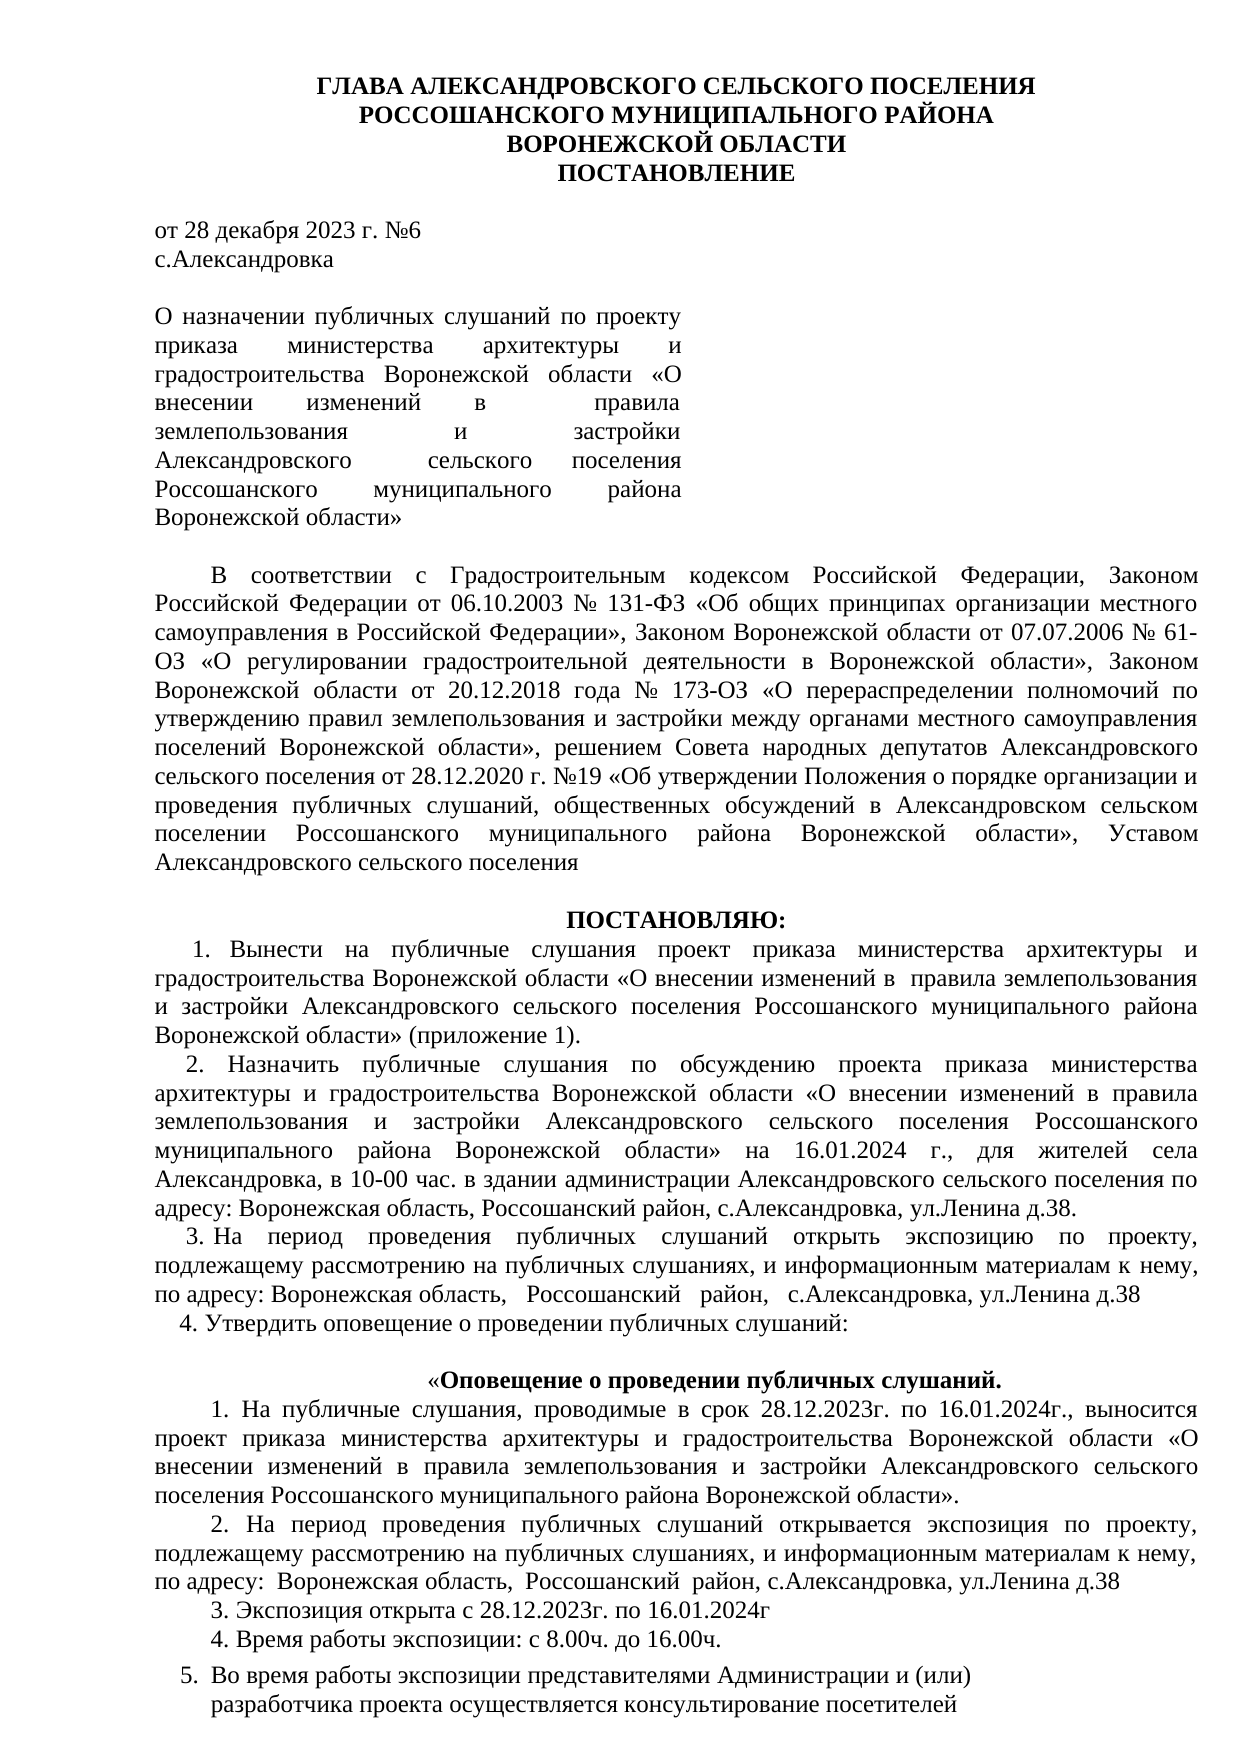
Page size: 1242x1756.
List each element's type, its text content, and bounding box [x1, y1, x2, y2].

list На период проведения публичных слушаний открывается экспозиция по проекту, подлежащему рассмотрению на публичных слушаниях, и информационным материалам к нему, по адресу: Воронежская область, Россошанский район, с.Александровка, ул.Ленина д.38 [154, 1509, 1197, 1595]
list На публичные слушания, проводимые в срок 28.12.2023г. по 16.01.2024г., выносится проект приказа министерства архитектуры и градостроительства Воронежской области «О внесении изменений в правила землепользования и застройки Александровского сельского поселения Россошанского муниципального района Воронежской области». [154, 1394, 1198, 1509]
text от 28 декабря 2023 г. №6 [154, 215, 604, 243]
text В соответствии с Градостроительным кодексом Российской Федерации, Законом Российской Федерации от 06.10.2003 № 131-ФЗ «Об общих принципах организации местного самоуправления в Российской Федерации», Законом Воронежской области от 07.07.2006 № 61- ОЗ «О регулировании градостроительной деятельности в Воронежской области», Законом Воронежской области от 20.12.2018 года № 173-ОЗ «О перераспределении полномочий по утверждению правил землепользования и застройки между органами местного самоуправления поселений Воронежской области», решением Совета народных депутатов Александровского сельского поселения от 28.12.2020 г. №19 «Об утверждении Положения о порядке организации и проведения публичных слушаний, общественных обсуждений в Александровском сельском поселении Россошанского муниципального района Воронежской области», Уставом Александровского сельского поселения [154, 560, 1198, 876]
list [180, 1660, 996, 1718]
list Назначить публичные слушания по обсуждению проекта приказа министерства архитектуры и градостроительства Воронежской области «О внесении изменений в правила землепользования и застройки Александровского сельского поселения Россошанского муниципального района Воронежской области» на 16.01.2024 г., для жителей села Александровка, в 10-00 час. в здании администрации Александровского сельского поселения по адресу: Воронежская область, Россошанский район, с.Александровка, ул.Ленина д.38. [154, 1049, 1198, 1221]
list Время работы экспозиции: с 8.00ч. до 16.00ч. [210, 1624, 1210, 1653]
list Вынести на публичные слушания проект приказа министерства архитектуры и градостроительства Воронежской области «О внесении изменений в правила землепользования и застройки Александровского сельского поселения Россошанского муниципального района Воронежской области» (приложение 1). [154, 934, 1198, 1049]
text О назначении публичных слушаний по проекту приказа министерства архитектуры и градостроительства Воронежской области «О внесении изменений в правила [154, 301, 681, 416]
text ВОРОНЕЖСКОЙ ОБЛАСТИ ПОСТАНОВЛЕНИЕ [506, 129, 847, 186]
list На период проведения публичных слушаний открыть экспозицию по проекту, подлежащему рассмотрению на публичных слушаниях, и информационным материалам к нему, по адресу: Воронежская область, Россошанский район, с.Александровка, ул.Ленина д.38 [154, 1221, 1198, 1308]
text «Оповещение о проведении публичных слушаний. [427, 1365, 1210, 1394]
text землепользования и застройки Александровского сельского поселения Россошанского муниципального района Воронежской области» [154, 416, 681, 531]
text ПОСТАНОВЛЯЮ: [236, 905, 1117, 934]
list Экспозиция открыта с 28.12.2023г. по 16.01.2024г [210, 1595, 1210, 1624]
text с.Александровка [154, 244, 604, 272]
text ГЛАВА АЛЕКСАНДРОВСКОГО СЕЛЬСКОГО ПОСЕЛЕНИЯ РОССОШАНСКОГО МУНИЦИПАЛЬНОГО РАЙОНА [236, 71, 1117, 129]
list Утвердить оповещение о проведении публичных слушаний: [179, 1308, 1210, 1336]
